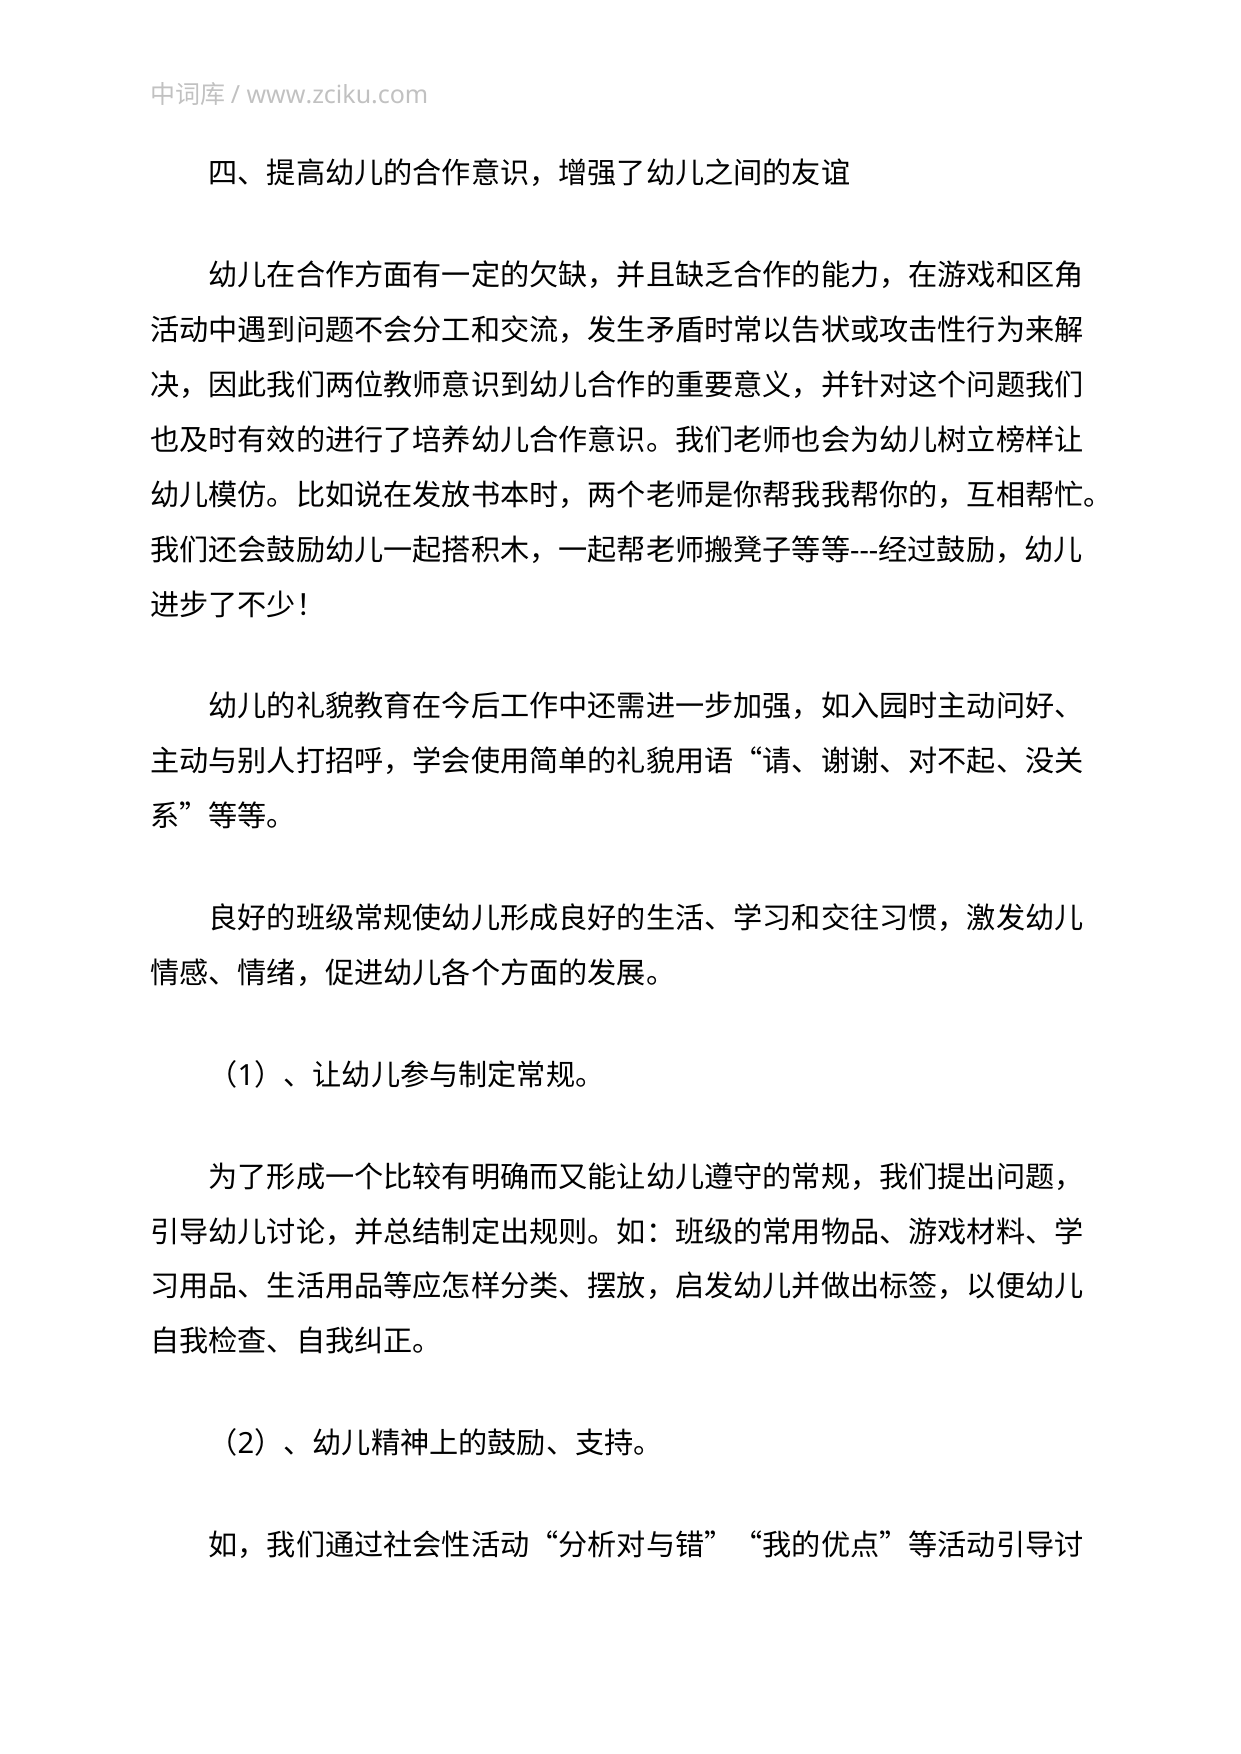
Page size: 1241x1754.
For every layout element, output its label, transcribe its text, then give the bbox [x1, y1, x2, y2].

text （1）、让幼儿参与制定常规。 [150, 1051, 1090, 1094]
text 幼儿的礼貌教育在今后工作中还需进一步加强，如入园时主动问好、主动与别人打招呼，学会使用简单的礼貌用语“请、谢谢、对不起、没关系”等等。 [150, 683, 1090, 835]
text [150, 1522, 1090, 1564]
text 为了形成一个比较有明确而又能让幼儿遵守的常规，我们提出问题，引导幼儿讨论，并总结制定出规则。如：班级的常用物品、游戏材料、学习用品、生活用品等应怎样分类、摆放，启发幼儿并做出标签，以便幼儿自我检查、自我纠正。 [150, 1153, 1090, 1360]
text 良好的班级常规使幼儿形成良好的生活、学习和交往习惯，激发幼儿情感、情绪，促进幼儿各个方面的发展。 [150, 894, 1090, 992]
text 四、提高幼儿的合作意识，增强了幼儿之间的友谊 [150, 150, 1090, 192]
text （2）、幼儿精神上的鼓励、支持。 [150, 1420, 1090, 1462]
text 幼儿在合作方面有一定的欠缺，并且缺乏合作的能力，在游戏和区角活动中遇到问题不会分工和交流，发生矛盾时常以告状或攻击性行为来解决，因此我们两位教师意识到幼儿合作的重要意义，并针对这个问题我们也及时有效的进行了培养幼儿合作意识。我们老师也会为幼儿树立榜样让幼儿模仿。比如说在发放书本时，两个老师是你帮我我帮你的，互相帮忙。我们还会鼓励幼儿一起搭积木，一起帮老师搬凳子等等---经过鼓励，幼儿进步了不少！ [150, 252, 1090, 623]
